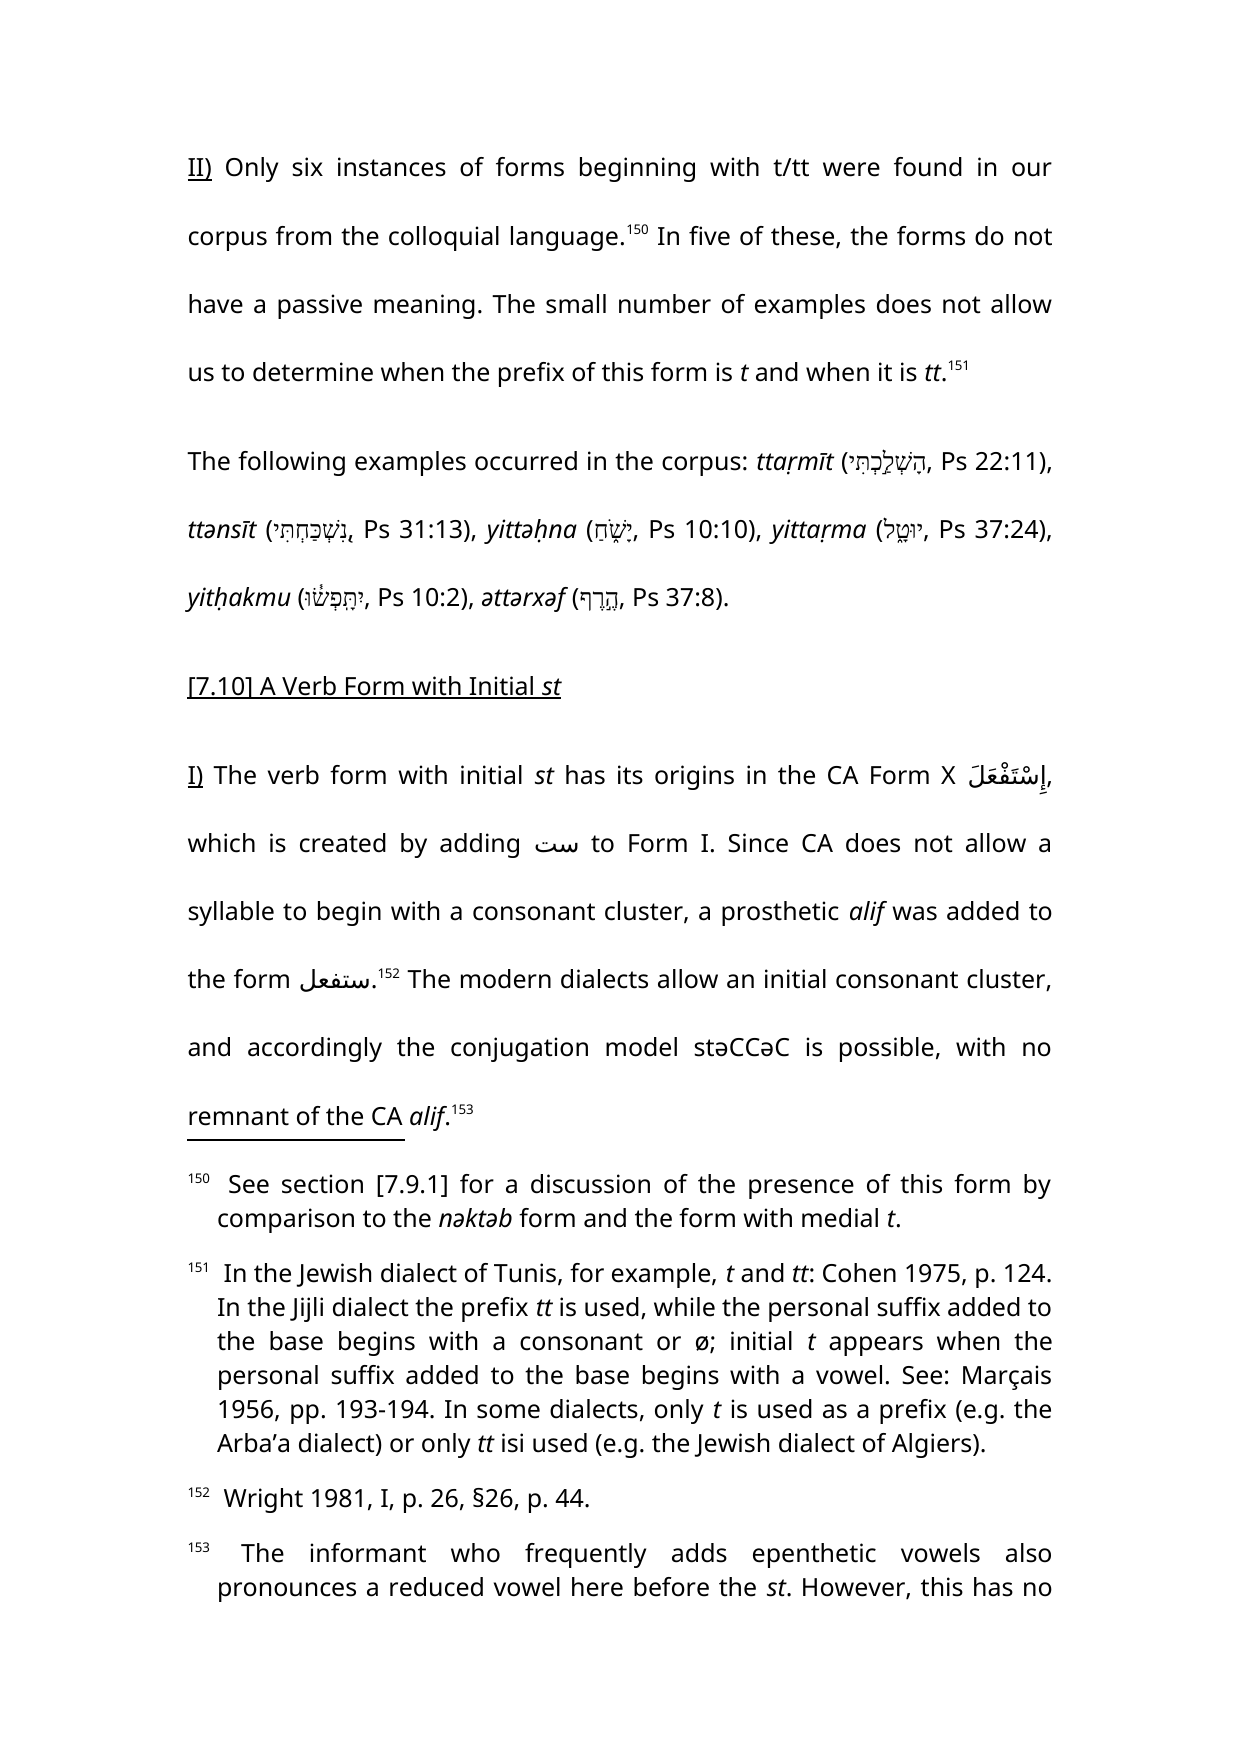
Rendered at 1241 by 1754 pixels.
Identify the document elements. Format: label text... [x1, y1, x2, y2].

text II) Only six instances of forms beginning with t/tt were found in our corpus from the colloquial language. In five of these, the forms do not have a passive meaning. The small number of examples does not allow us to determine when the prefix of this form is t and when it is tt. [187, 150, 1053, 388]
text I) The verb form with initial st has its origins in the CA Form X إِسْتَفْعَلَ, which is created by adding ست to Form I. Since CA does not allow a syllable to begin with a consonant cluster, a prosthetic alif was added to the form ستفعل. The modern dialects allow an initial consonant cluster, and accordingly the conjugation model stəCCəC is possible, with no remnant of the CA alif. [187, 757, 1053, 1132]
text The following examples occurred in the corpus: ttaṛmīt (הָשְׁלַ֣כְתִּי, Ps 22:11), ttənsīt (נִ֭שְׁכַּחְתִּי, Ps 31:13), yittəḥna (יָשֹׁ֑חַ, Ps 10:10), yittaṛma (יוּטָ֑ל, Ps 37:24), yitḥakmu (יִתָּֽפְשׂ֓וּ, Ps 10:2), əttərxəf (הֶ֣רֶף, Ps 37:8). [187, 443, 1053, 614]
text [7.10] A Verb Form with Initial st [187, 668, 1053, 703]
